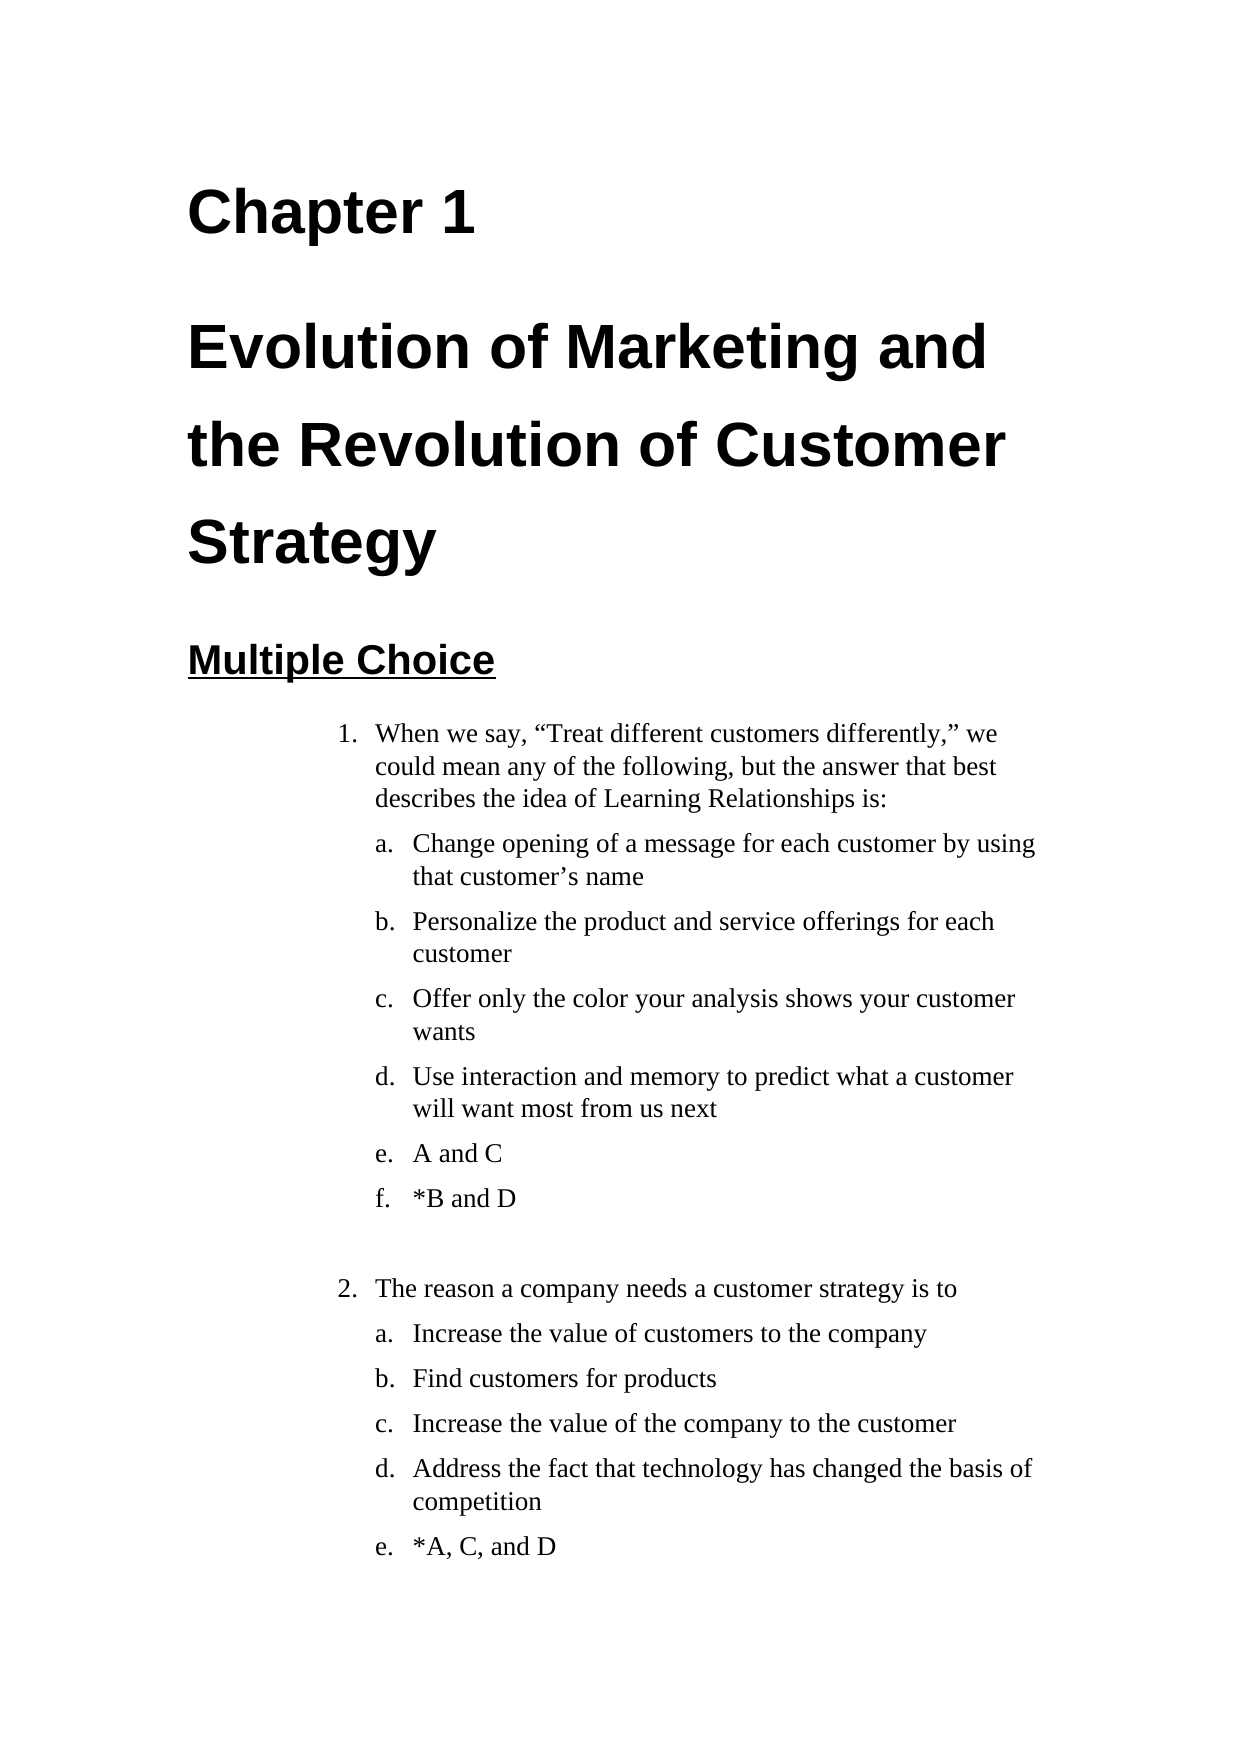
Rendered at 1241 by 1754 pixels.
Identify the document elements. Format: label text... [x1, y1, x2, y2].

title Chapter 1 [187, 162, 1053, 259]
list When we say, “Treat different customers differently,” we could mean any of the following, but the answer that best describes the idea of Learning Relationships is: [337, 717, 1053, 814]
list *B and D [375, 1182, 1053, 1214]
list Find customers for products [375, 1362, 1053, 1394]
list A and C [375, 1137, 1053, 1169]
list The reason a company needs a customer strategy is to [337, 1272, 1053, 1304]
text Multiple Choice [187, 627, 1053, 692]
list Increase the value of customers to the company [375, 1317, 1053, 1349]
list Use interaction and memory to predict what a customer will want most from us next [375, 1059, 1053, 1124]
list Offer only the color your analysis shows your customer wants [375, 982, 1053, 1047]
list Address the fact that technology has changed the basis of competition [375, 1452, 1053, 1517]
list *A, C, and D [375, 1529, 1053, 1562]
list Personalize the product and service offerings for each customer [375, 904, 1053, 969]
title Evolution of Marketing and the Revolution of Customer Strategy [187, 297, 1053, 589]
list Change opening of a message for each customer by using that customer’s name [375, 827, 1053, 892]
list Increase the value of the company to the customer [375, 1407, 1053, 1439]
